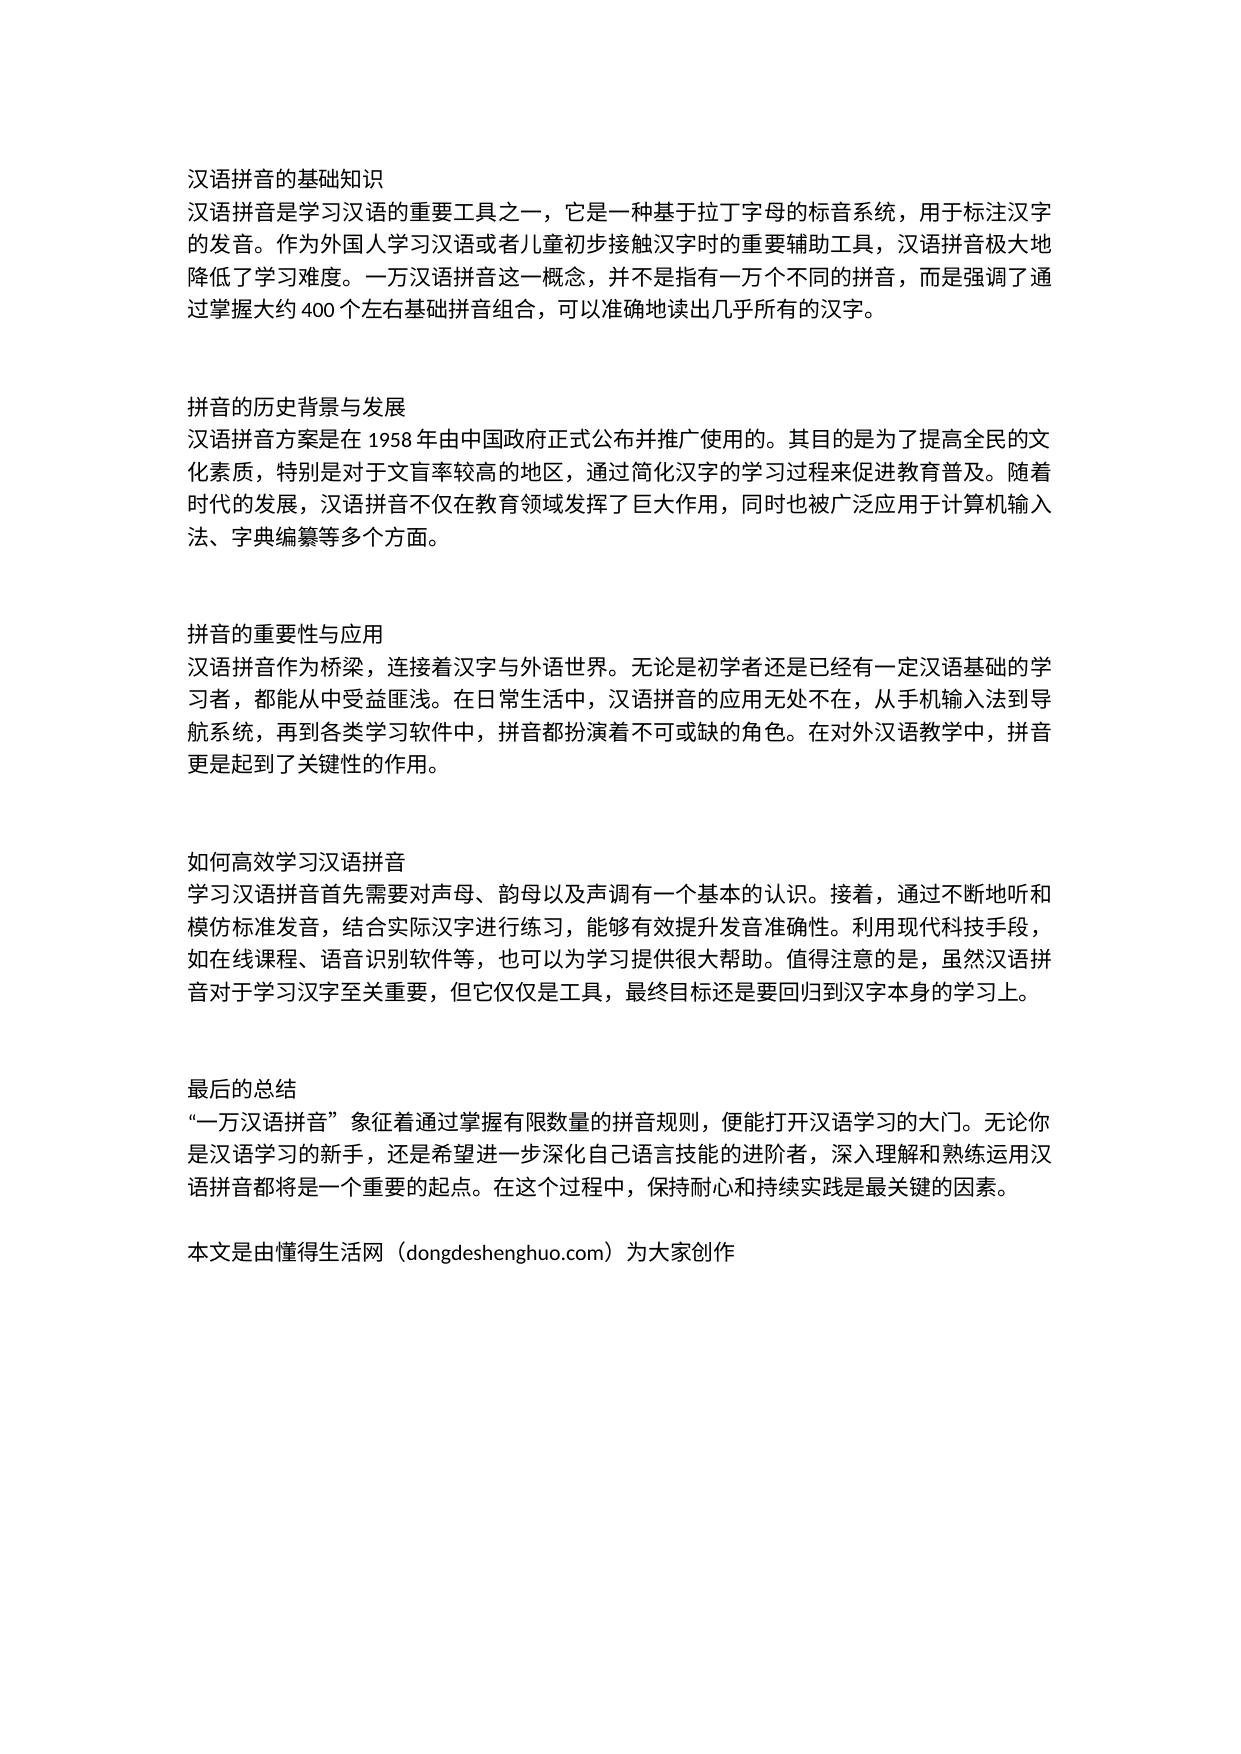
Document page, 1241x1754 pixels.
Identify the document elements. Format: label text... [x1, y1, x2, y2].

text 汉语拼音方案是在1958年由中国政府正式公布并推广使用的。其目的是为了提高全民的文化素质，特别是对于文盲率较高的地区，通过简化汉字的学习过程来促进教育普及。随着时代的发展，汉语拼音不仅在教育领域发挥了巨大作用，同时也被广泛应用于计算机输入法、字典编纂等多个方面。 [187, 422, 1053, 552]
text 汉语拼音作为桥梁，连接着汉字与外语世界。无论是初学者还是已经有一定汉语基础的学习者，都能从中受益匪浅。在日常生活中，汉语拼音的应用无处不在，从手机输入法到导航系统，再到各类学习软件中，拼音都扮演着不可或缺的角色。在对外汉语教学中，拼音更是起到了关键性的作用。 [187, 649, 1053, 779]
text 如何高效学习汉语拼音 [187, 844, 1053, 877]
text 学习汉语拼音首先需要对声母、韵母以及声调有一个基本的认识。接着，通过不断地听和模仿标准发音，结合实际汉字进行练习，能够有效提升发音准确性。利用现代科技手段，如在线课程、语音识别软件等，也可以为学习提供很大帮助。值得注意的是，虽然汉语拼音对于学习汉字至关重要，但它仅仅是工具，最终目标还是要回归到汉字本身的学习上。 [187, 877, 1053, 1007]
text 汉语拼音的基础知识 [187, 162, 1053, 194]
text “一万汉语拼音”象征着通过掌握有限数量的拼音规则，便能打开汉语学习的大门。无论你是汉语学习的新手，还是希望进一步深化自己语言技能的进阶者，深入理解和熟练运用汉语拼音都将是一个重要的起点。在这个过程中，保持耐心和持续实践是最关键的因素。 [187, 1104, 1053, 1202]
text 本文是由懂得生活网（dongdeshenghuo.com）为大家创作 [187, 1234, 1053, 1267]
text 拼音的重要性与应用 [187, 617, 1053, 649]
text 汉语拼音是学习汉语的重要工具之一，它是一种基于拉丁字母的标音系统，用于标注汉字的发音。作为外国人学习汉语或者儿童初步接触汉字时的重要辅助工具，汉语拼音极大地降低了学习难度。一万汉语拼音这一概念，并不是指有一万个不同的拼音，而是强调了通过掌握大约400个左右基础拼音组合，可以准确地读出几乎所有的汉字。 [187, 194, 1053, 324]
text 最后的总结 [187, 1072, 1053, 1104]
text 拼音的历史背景与发展 [187, 389, 1053, 422]
